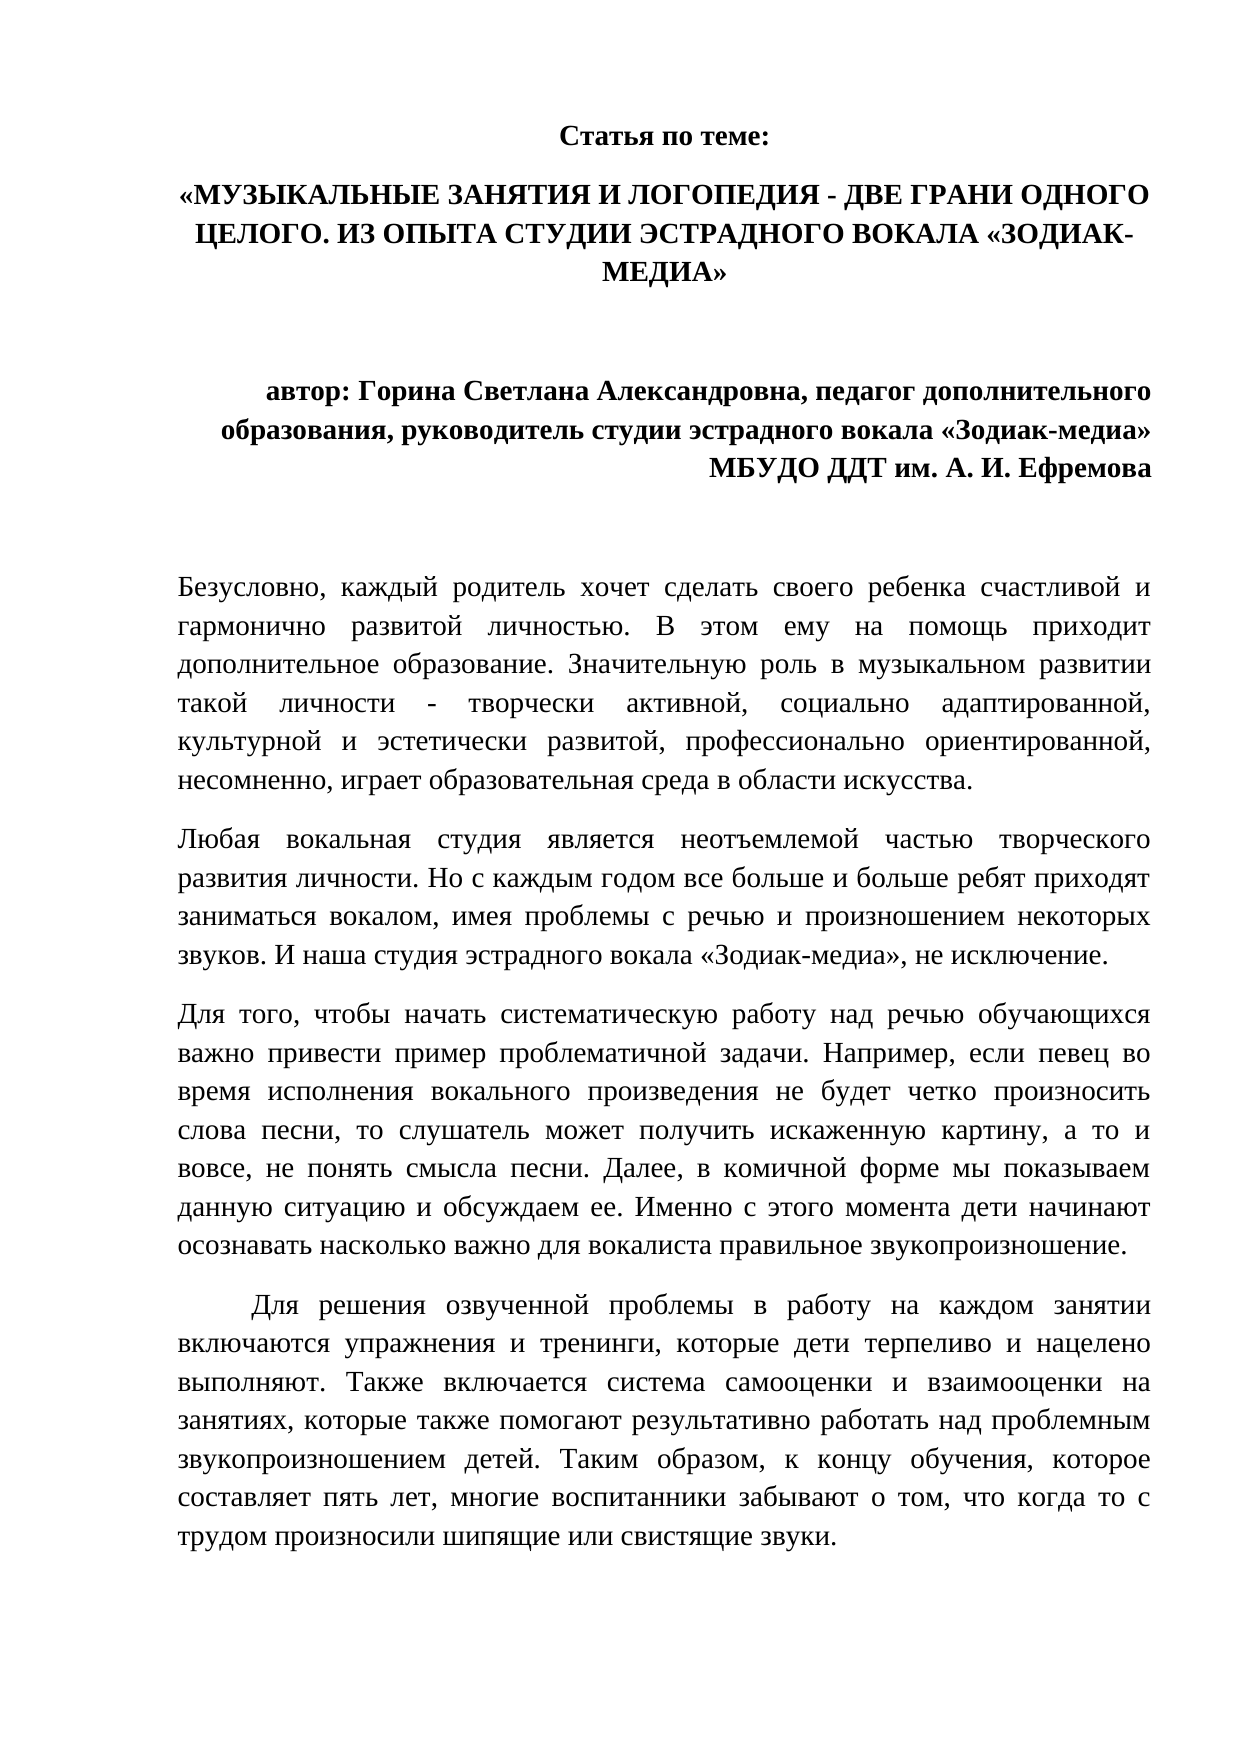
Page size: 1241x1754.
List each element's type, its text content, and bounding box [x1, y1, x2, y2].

text Безусловно, каждый родитель хочет сделать своего ребенка счастливой и гармонично развитой личностью. В этом ему на помощь приходит дополнительное образование. Значительную роль в музыкальном развитии такой личности - творчески активной, социально адаптированной, культурной и эстетически развитой, профессионально ориентированной, несомненно, играет образовательная среда в области искусства. [177, 569, 1152, 685]
text Любая вокальная студия является неотъемлемой частью творческого развития личности. Но с каждым годом все больше и больше ребят приходят заниматься вокалом, имея проблемы с речью и произношением некоторых звуков. И наша студия эстрадного вокала «Зодиак-медиа», не исключение. [177, 821, 1152, 970]
text автор: Горина Светлана Александровна, педагог дополнительного образования, руководитель студии эстрадного вокала «Зодиак-медиа» МБУДО ДДТ им. А. И. Ефремова [177, 373, 1152, 484]
text Для того, чтобы начать систематическую работу над речью обучающихся важно привести пример проблематичной задачи. Например, если певец во время исполнения вокального произведения не будет четко произносить слова песни, то слушатель может получить искаженную картину, а то и вовсе, не понять смысла песни. Далее, в комичной форме мы показываем данную ситуацию и обсуждаем ее. Именно с этого момента дети начинают осознавать насколько важно для вокалиста правильное звукопроизношение. [177, 996, 1152, 1261]
text «МУЗЫКАЛЬНЫЕ ЗАНЯТИЯ И ЛОГОПЕДИЯ - ДВЕ ГРАНИ ОДНОГО ЦЕЛОГО. ИЗ ОПЫТА СТУДИИ ЭСТРАДНОГО ВОКАЛА «ЗОДИАК-МЕДИА» [177, 177, 1152, 288]
text Для решения озвученной проблемы в работу на каждом занятии включаются упражнения и тренинги, которые дети терпеливо и нацелено выполняют. Также включается система самооценки и взаимооценки на занятиях, которые также помогают результативно работать над проблемным звукопроизношением детей. Таким образом, к концу обучения, которое составляет пять лет, многие воспитанники забывают о том, что когда то с трудом произносили шипящие или свистящие звуки. [177, 1287, 1152, 1552]
text Безусловно, каждый родитель хочет сделать своего ребенка счастливой и гармонично развитой личностью. В этом ему на помощь приходит дополнительное образование. Значительную роль в музыкальном развитии такой личности - творчески активной, социально адаптированной, культурной и эстетически развитой, профессионально ориентированной, несомненно, играет образовательная среда в области искусства. [177, 757, 1152, 795]
text Статья по теме: [177, 118, 1152, 152]
